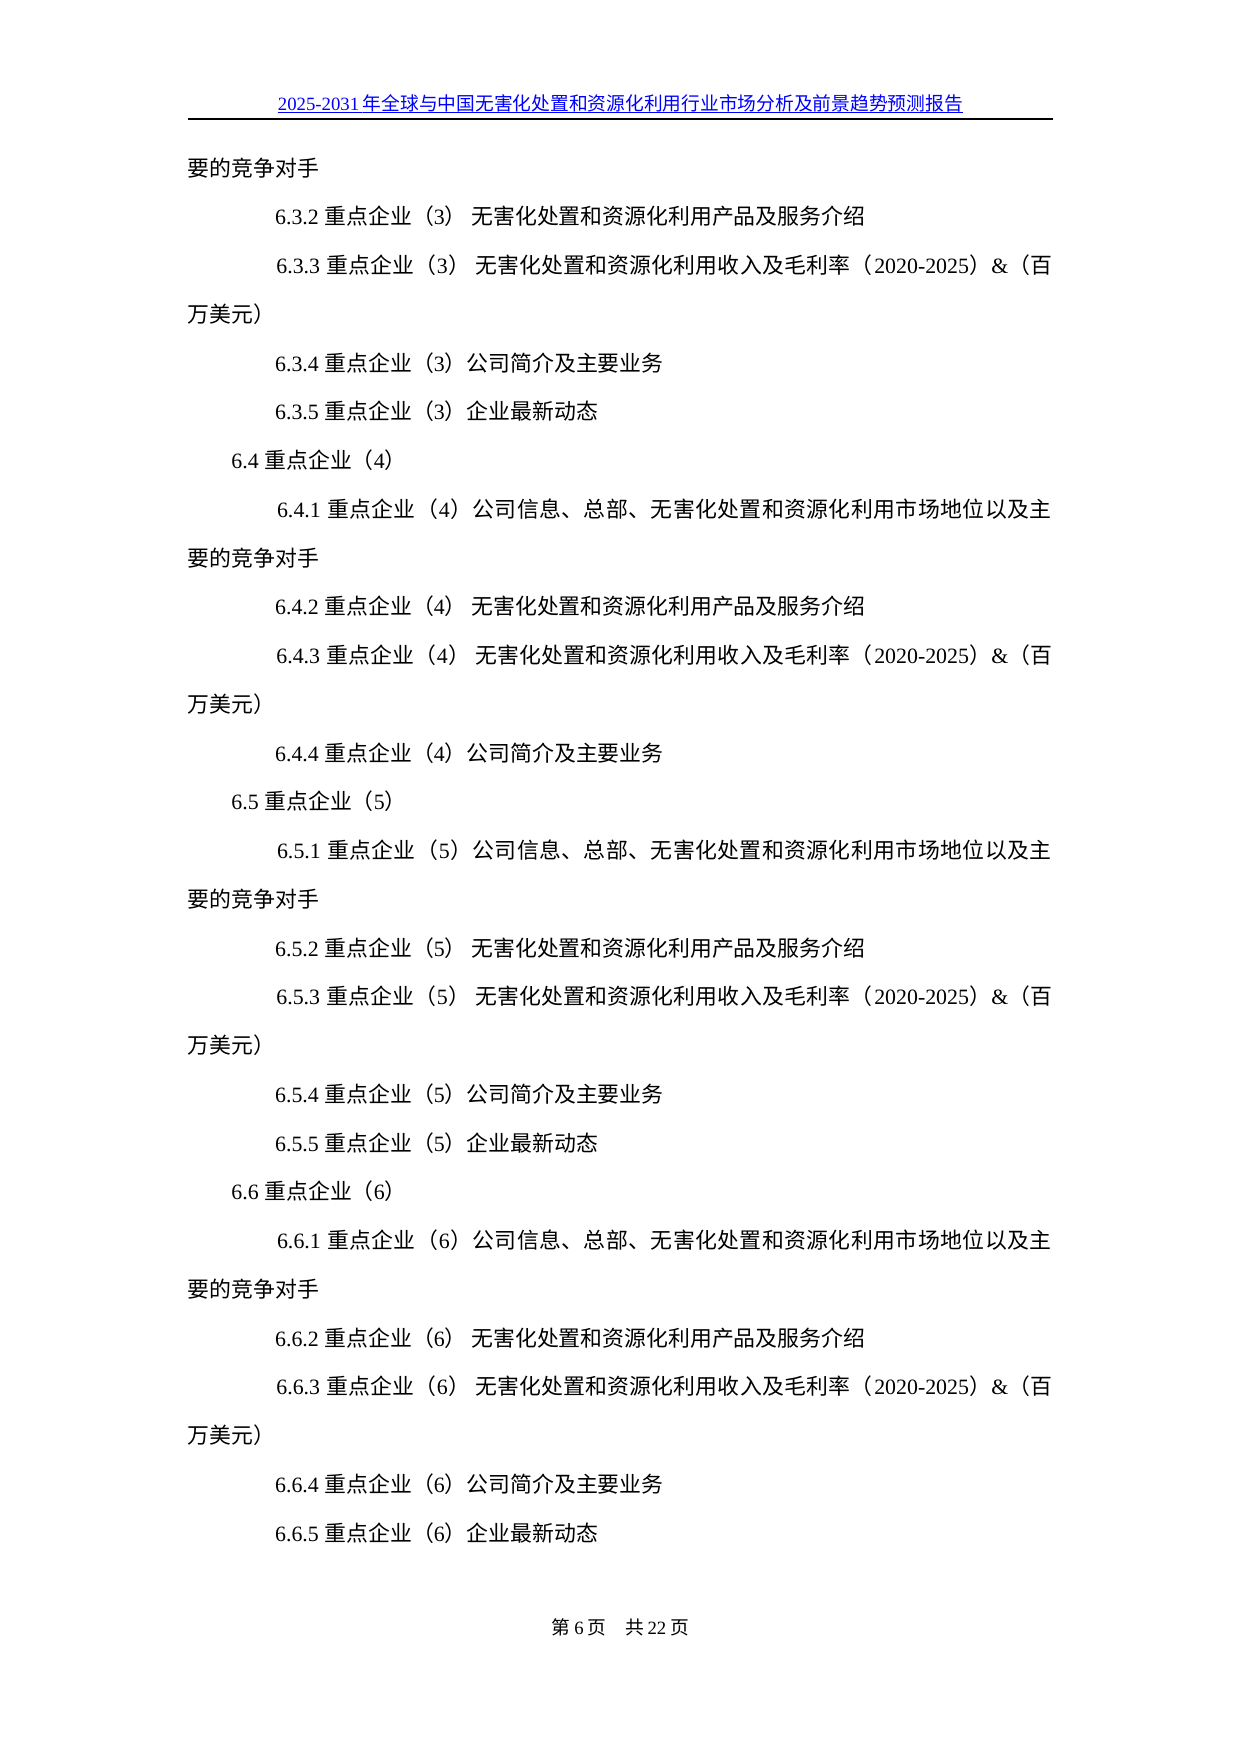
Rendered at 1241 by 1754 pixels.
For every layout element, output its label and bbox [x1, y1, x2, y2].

text [187, 150, 1053, 1548]
